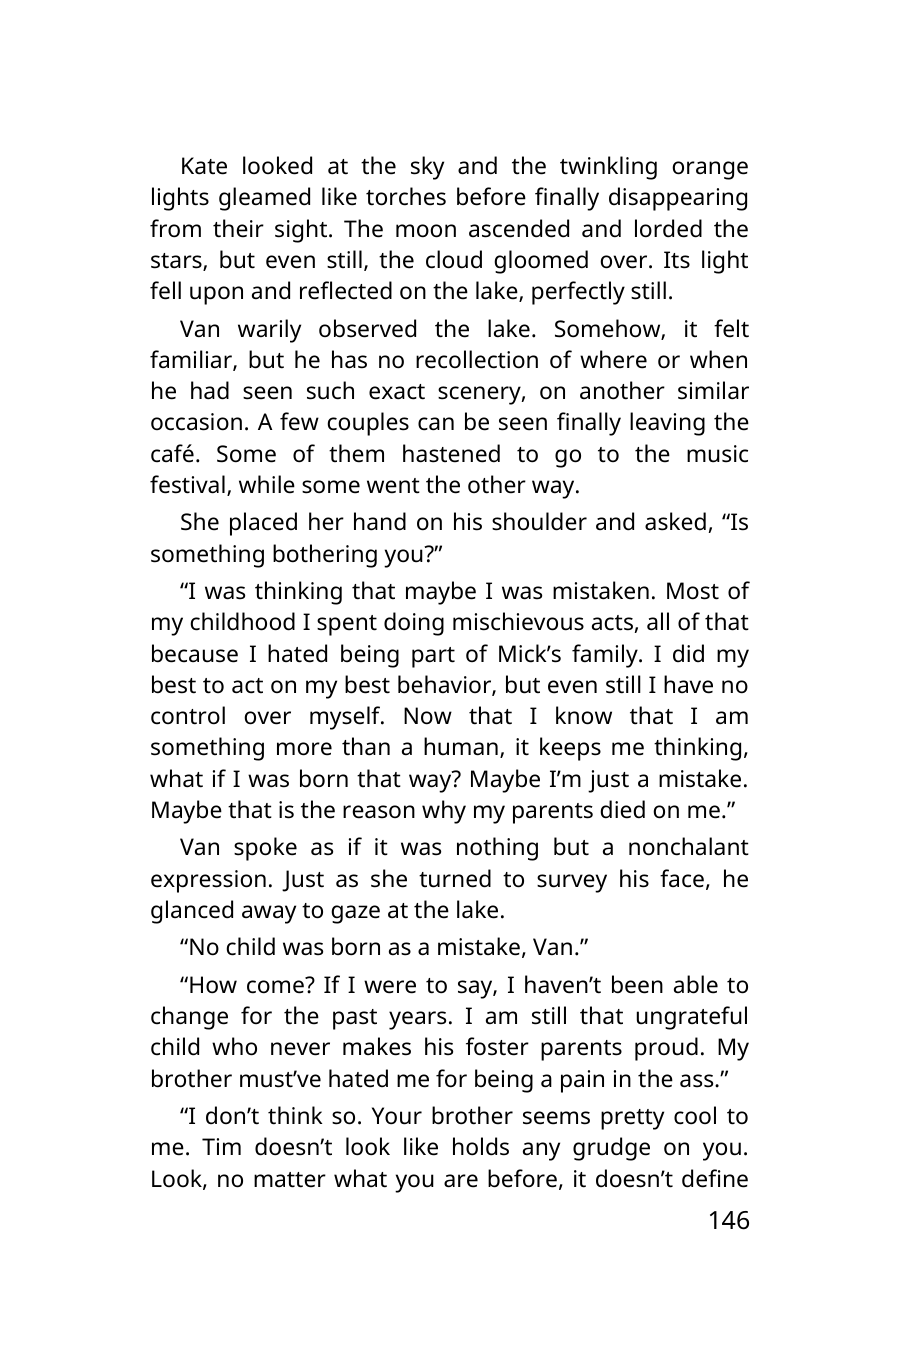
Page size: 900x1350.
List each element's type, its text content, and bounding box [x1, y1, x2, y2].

text “I was thinking that maybe I was mistaken. Most of my childhood I spent doing mischievous acts, all of that because I hated being part of Mick’s family. I did my best to act on my best behavior, but even still I have no control over myself. Now that I know that I am something more than a human, it keeps me thinking, what if I was born that way? Maybe I’m just a mistake. Maybe that is the reason why my parents died on me.” [150, 575, 750, 825]
text “How come? If I were to say, I haven’t been able to change for the past years. I am still that ungrateful child who never makes his foster parents proud. My brother must’ve hated me for being a pain in the ass.” [150, 969, 750, 1094]
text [150, 1100, 750, 1194]
text She placed her hand on his shoulder and asked, “Is something bothering you?” [150, 506, 750, 569]
text “No child was born as a mistake, Van.” [150, 931, 750, 962]
text Kate looked at the sky and the twinkling orange lights gleamed like torches before finally disappearing from their sight. The moon ascended and lorded the stars, but even still, the cloud gloomed over. Its light fell upon and reflected on the lake, perfectly still. [150, 150, 750, 306]
text Van warily observed the lake. Somehow, it felt familiar, but he has no recollection of where or when he had seen such exact scenery, on another similar occasion. A few couples can be seen finally leaving the café. Some of them hastened to go to the music festival, while some went the other way. [150, 312, 750, 500]
text Van spoke as if it was nothing but a nonchalant expression. Just as she turned to survey his face, he glanced away to gaze at the lake. [150, 831, 750, 925]
